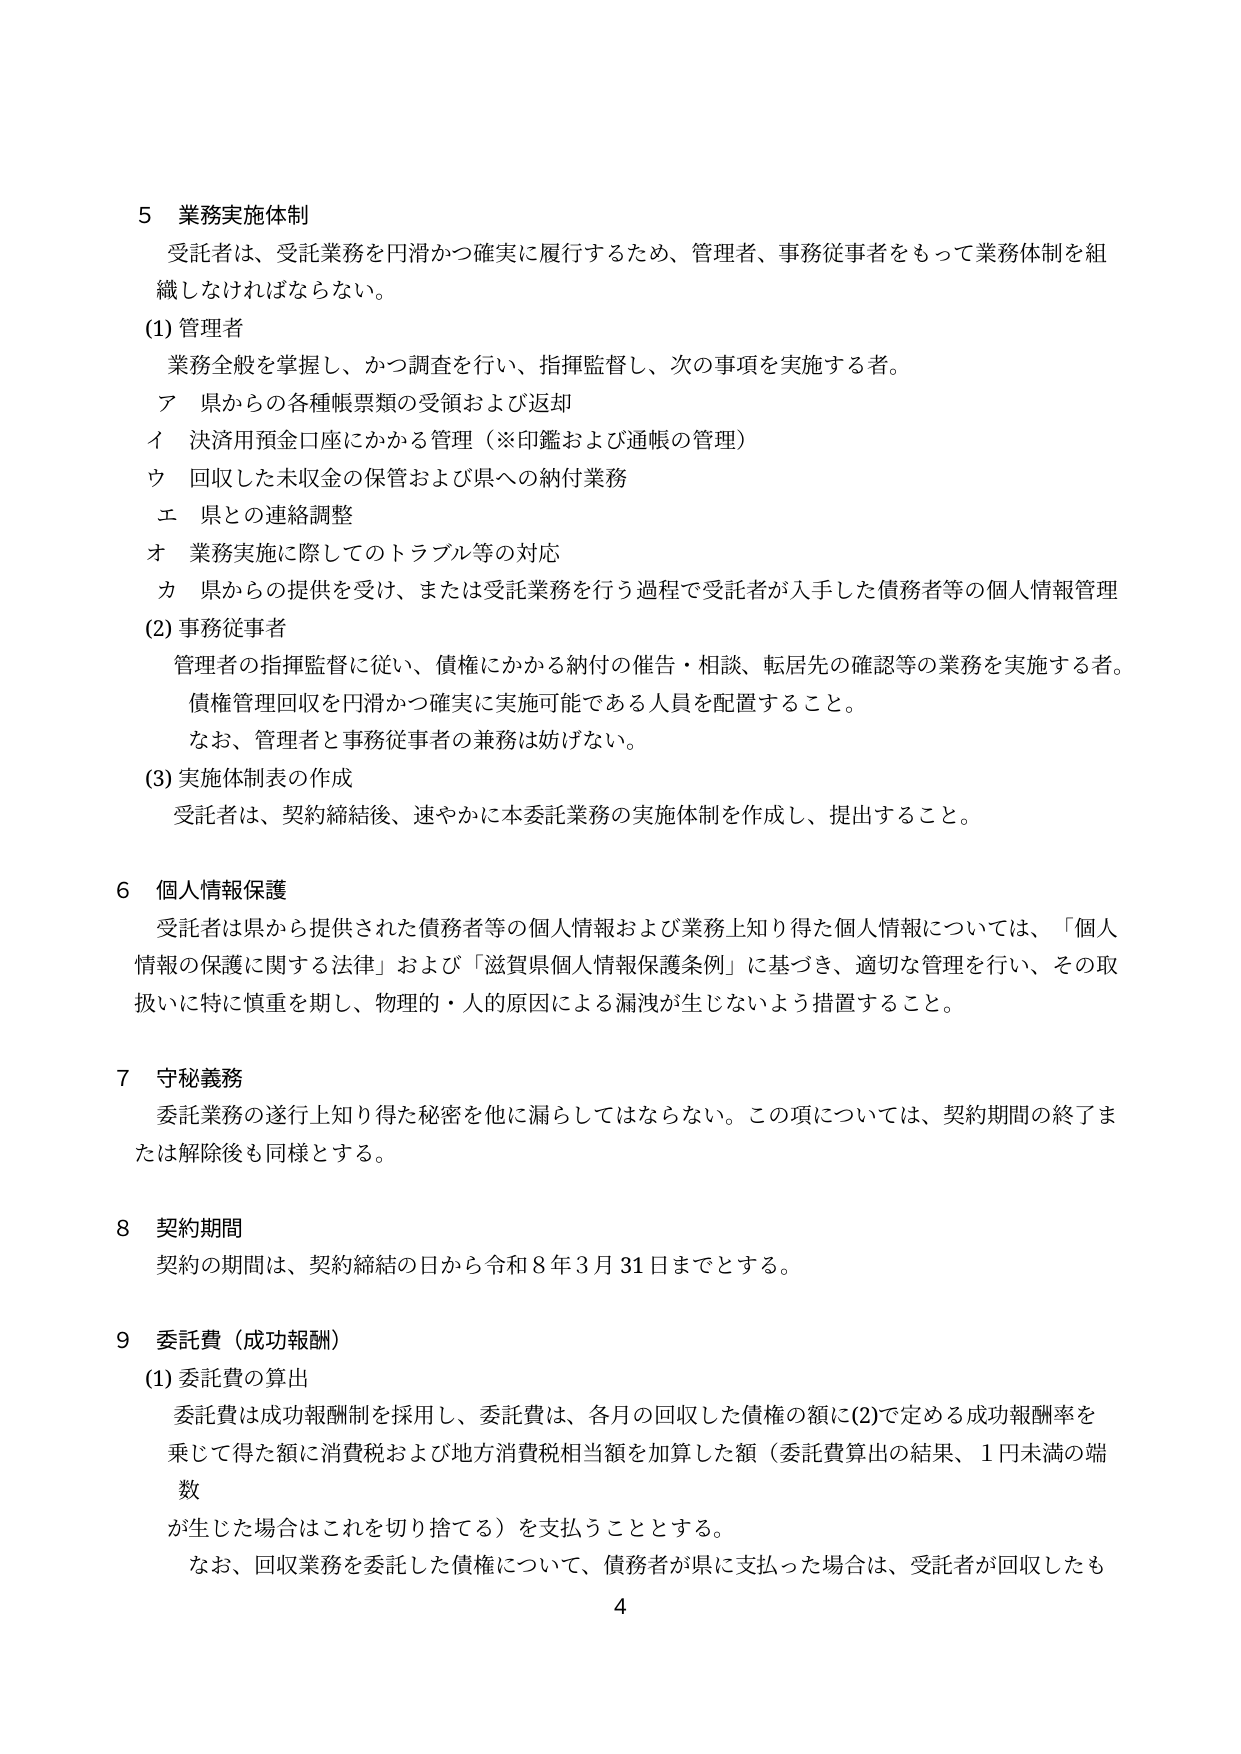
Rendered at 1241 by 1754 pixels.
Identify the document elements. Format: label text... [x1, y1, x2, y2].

text 乗じて得た額に消費税および地方消費税相当額を加算した額（委託費算出の結果、１円未満の端数 [167, 1433, 1128, 1508]
text (1) 委託費の算出 [112, 1358, 1128, 1396]
text (2) 事務従事者 [112, 608, 1128, 646]
text (1) 管理者 [112, 308, 1128, 346]
text 管理者の指揮監督に従い、債権にかかる納付の催告・相談、転居先の確認等の業務を実施する者。 [112, 646, 1128, 683]
text エ 県との連絡調整 [112, 496, 1128, 533]
text が生じた場合はこれを切り捨てる）を支払うこととする。 [167, 1508, 1128, 1546]
text 契約の期間は、契約締結の日から令和８年３月31日までとする。 [112, 1246, 1128, 1283]
text なお、管理者と事務従事者の兼務は妨げない。 [178, 721, 1128, 758]
text ５ 業務実施体制 [112, 196, 1128, 233]
text ６ 個人情報保護 [112, 871, 1128, 908]
text 債権管理回収を円滑かつ確実に実施可能である人員を配置すること。 [178, 683, 1128, 721]
text 委託業務の遂行上知り得た秘密を他に漏らしてはならない。この項については、契約期間の終了ま [112, 1096, 1128, 1133]
text ア 県からの各種帳票類の受領および返却 [112, 383, 1128, 421]
text 受託者は県から提供された債務者等の個人情報および業務上知り得た個人情報については、「個人情報の保護に関する法律」および「滋賀県個人情報保護条例」に基づき、適切な管理を行い、その取扱いに特に慎重を期し、物理的・人的原因による漏洩が生じないよう措置すること。 [134, 908, 1128, 1021]
text オ 業務実施に際してのトラブル等の対応 [112, 533, 1128, 571]
text ７ 守秘義務 [112, 1058, 1128, 1096]
text イ 決済用預金口座にかかる管理（※印鑑および通帳の管理） [112, 421, 1128, 458]
text ８ 契約期間 [112, 1208, 1128, 1246]
text 業務全般を掌握し、かつ調査を行い、指揮監督し、次の事項を実施する者。 [112, 346, 1128, 383]
text カ 県からの提供を受け、または受託業務を行う過程で受託者が入手した債務者等の個人情報管理 [112, 571, 1128, 608]
text 委託費は成功報酬制を採用し、委託費は、各月の回収した債権の額に(2)で定める成功報酬率を [134, 1396, 1128, 1433]
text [112, 1546, 1128, 1583]
text 受託者は、契約締結後、速やかに本委託業務の実施体制を作成し、提出すること。 [112, 796, 1128, 833]
text ９ 委託費（成功報酬） [112, 1321, 1128, 1358]
text ウ 回収した未収金の保管および県への納付業務 [112, 458, 1128, 496]
text (3) 実施体制表の作成 [112, 758, 1128, 796]
text 受託者は、受託業務を円滑かつ確実に履行するため、管理者、事務従事者をもって業務体制を組織しなければならない。 [112, 233, 1128, 308]
text たは解除後も同様とする。 [134, 1133, 1128, 1171]
